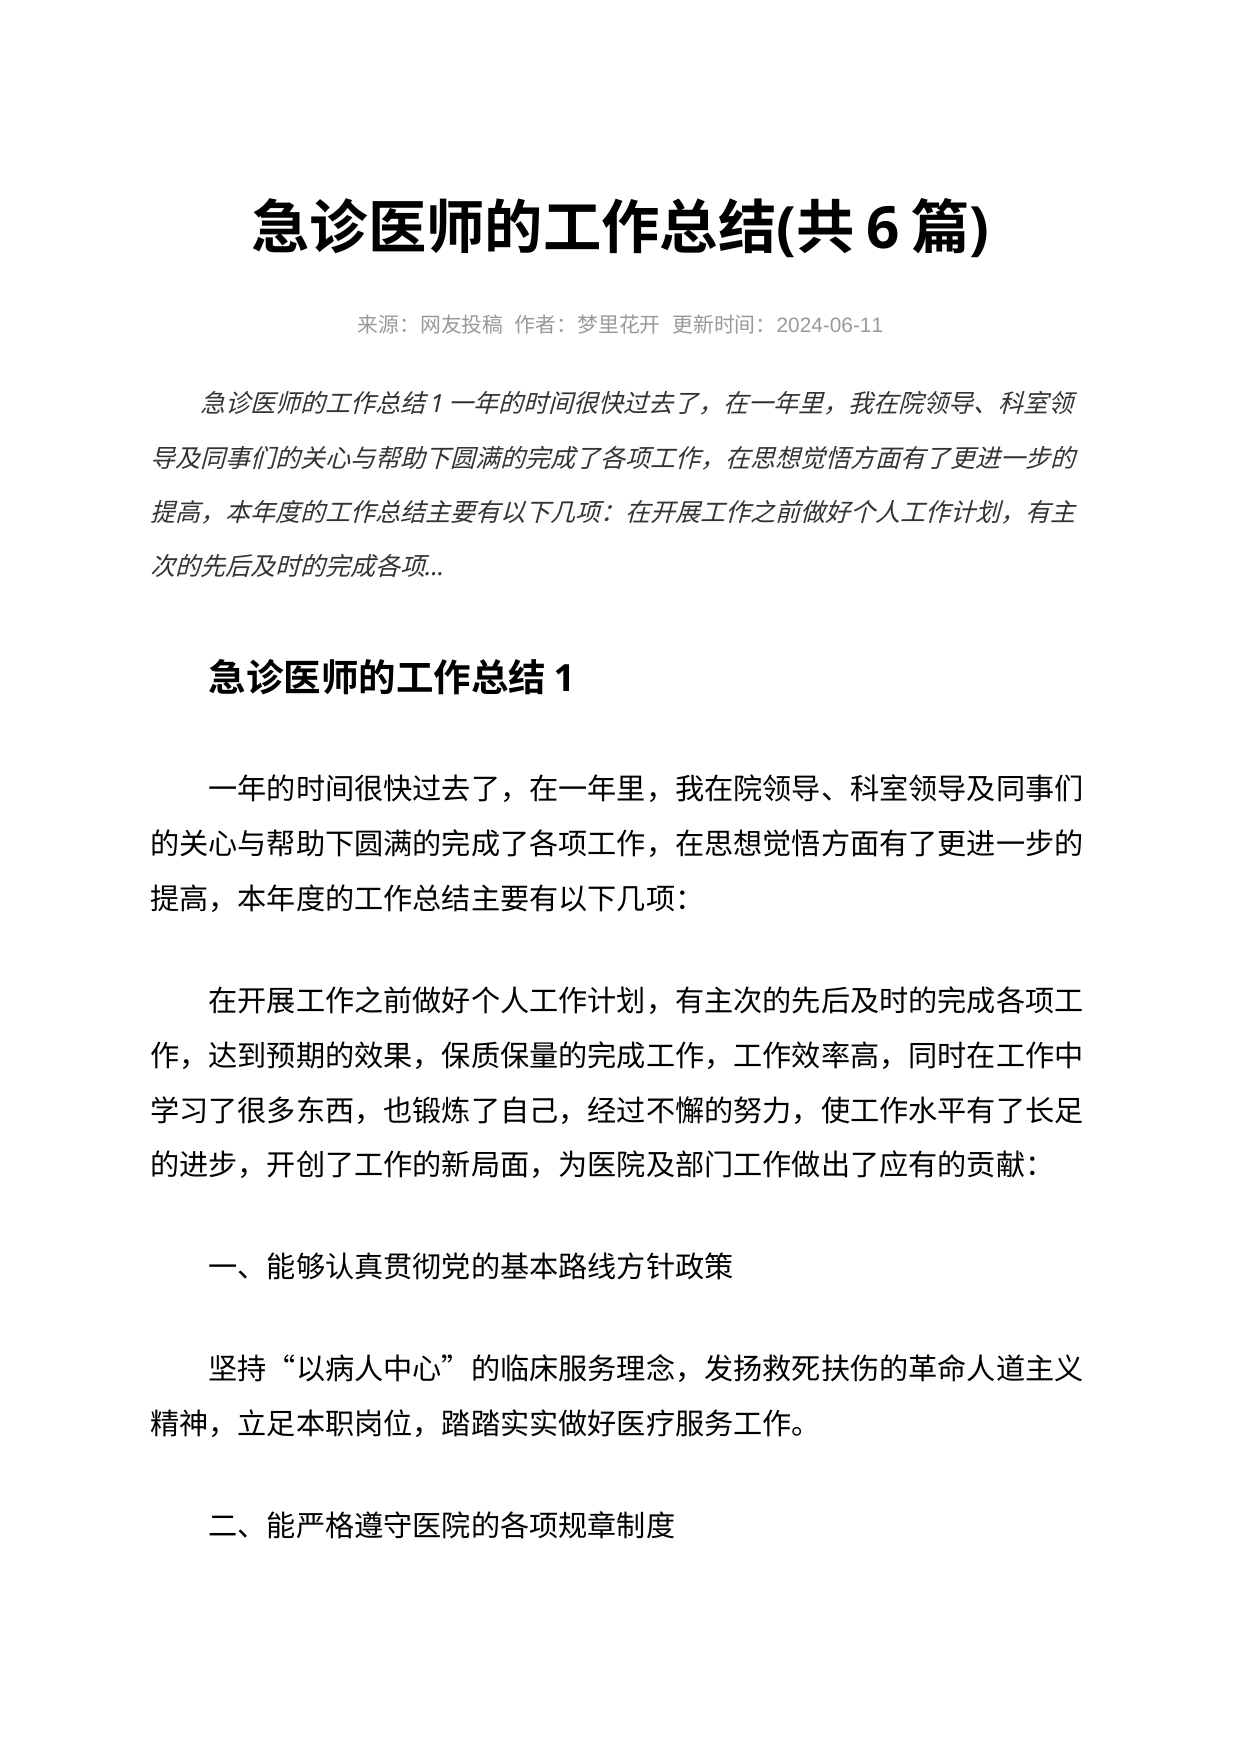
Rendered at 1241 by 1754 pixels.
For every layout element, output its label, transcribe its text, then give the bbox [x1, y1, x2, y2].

text 来源：网友投稿 作者：梦里花开 更新时间：2024-06-11 [150, 313, 1090, 337]
text 坚持“以病人中心”的临床服务理念，发扬救死扶伤的革命人道主义精神，立足本职岗位，踏踏实实做好医疗服务工作。 [150, 1346, 1090, 1443]
text 在开展工作之前做好个人工作计划，有主次的先后及时的完成各项工作，达到预期的效果，保质保量的完成工作，工作效率高，同时在工作中学习了很多东西，也锻炼了自己，经过不懈的努力，使工作水平有了长足的进步，开创了工作的新局面，为医院及部门工作做出了应有的贡献： [150, 977, 1090, 1184]
text 急诊医师的工作总结1一年的时间很快过去了，在一年里，我在院领导、科室领导及同事们的关心与帮助下圆满的完成了各项工作，在思想觉悟方面有了更进一步的提高，本年度的工作总结主要有以下几项：在开展工作之前做好个人工作计划，有主次的先后及时的完成各项... [150, 384, 1090, 583]
text 二、能严格遵守医院的各项规章制度 [150, 1502, 1090, 1544]
text 急诊医师的工作总结1 [150, 648, 1090, 703]
text 一、能够认真贯彻党的基本路线方针政策 [150, 1244, 1090, 1286]
text 一年的时间很快过去了，在一年里，我在院领导、科室领导及同事们的关心与帮助下圆满的完成了各项工作，在思想觉悟方面有了更进一步的提高，本年度的工作总结主要有以下几项： [150, 766, 1090, 918]
subtitle 急诊医师的工作总结(共6篇) [150, 181, 1090, 266]
